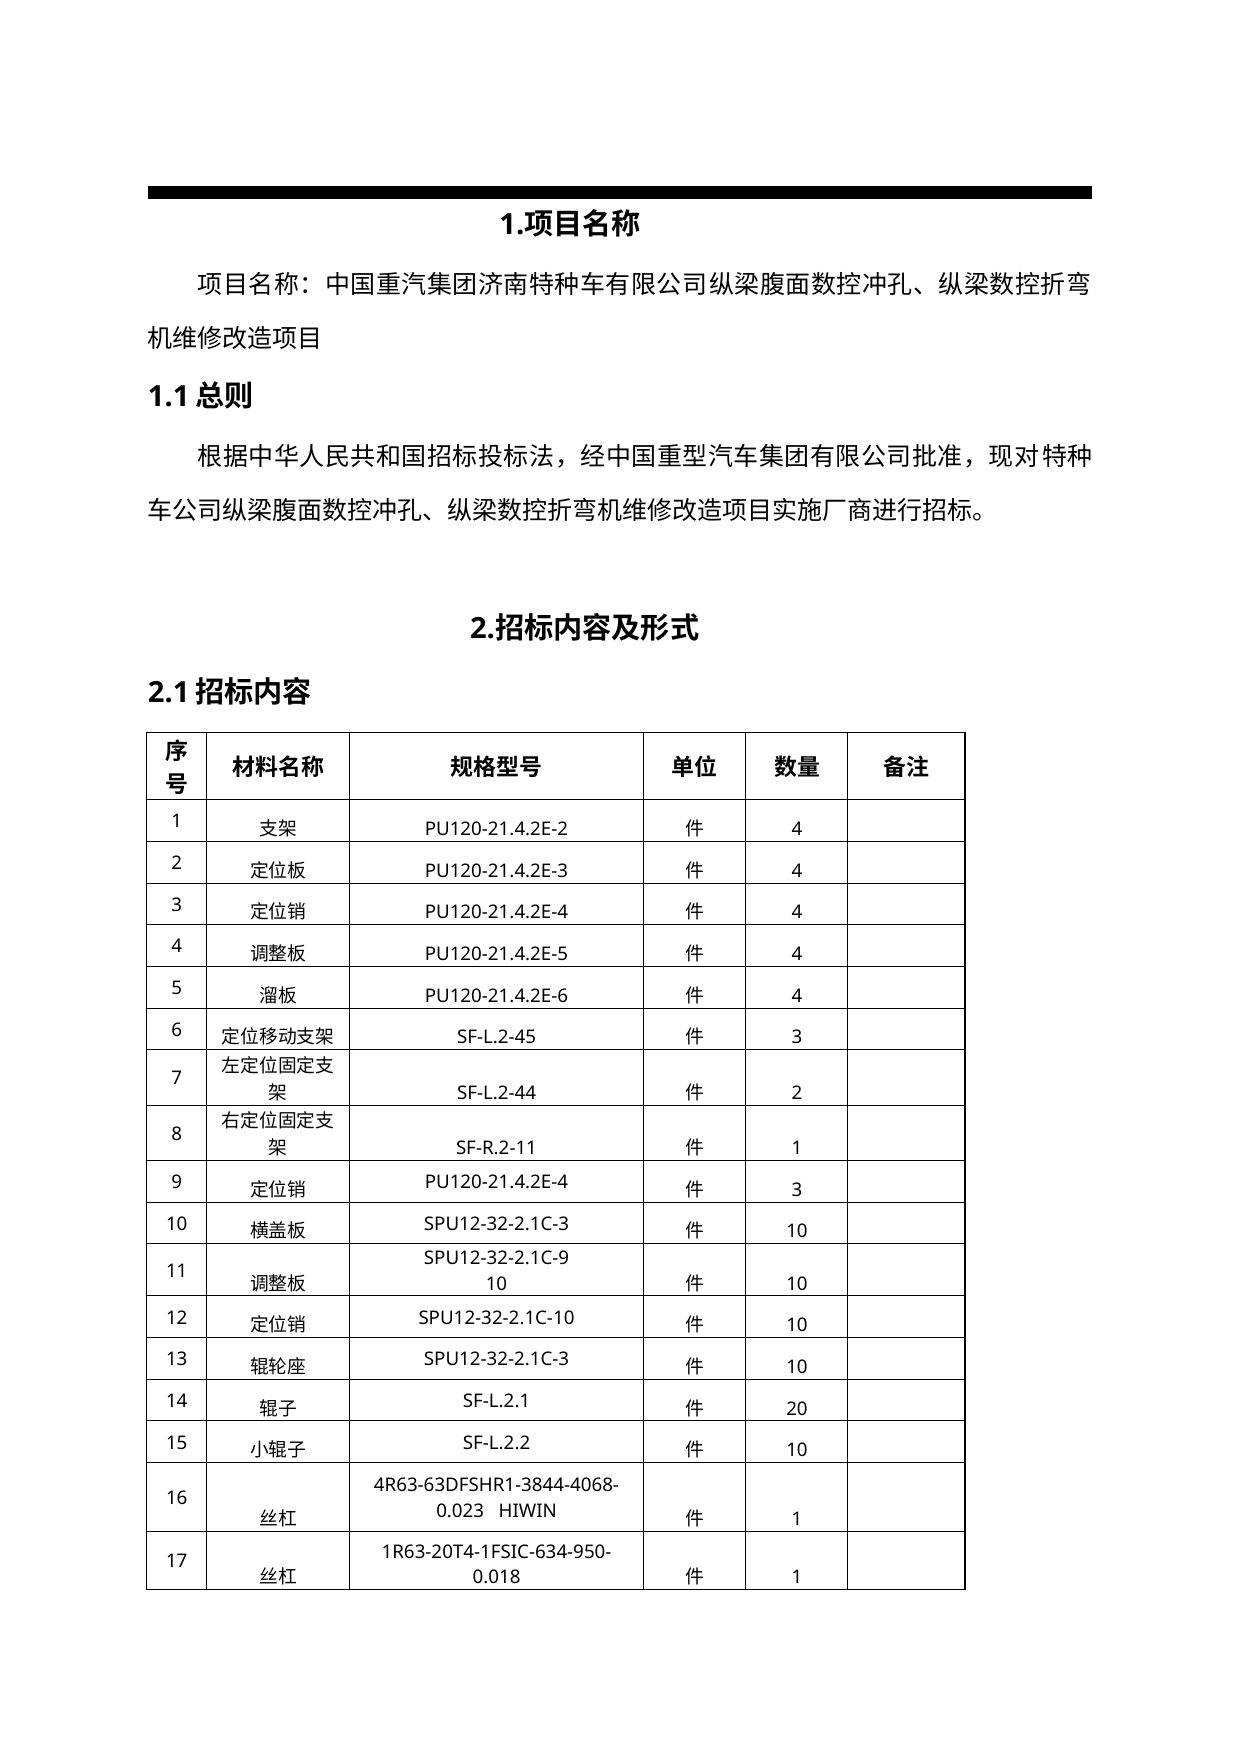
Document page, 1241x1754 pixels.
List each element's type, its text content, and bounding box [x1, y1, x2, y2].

table_cell 1R63-20T4-1FSIC-634-950-0.018 [350, 1532, 643, 1589]
table_cell SPU12-32-2.1C-3 [350, 1203, 643, 1243]
list 1.项目名称 [148, 199, 1092, 243]
table_cell 3 [746, 1161, 847, 1202]
table_cell [848, 967, 964, 1007]
table_cell 右定位固定支架 [207, 1106, 349, 1160]
table_cell [848, 1421, 964, 1462]
table_cell 10 [746, 1203, 847, 1243]
table_cell SPU12-32-2.1C-3 [350, 1338, 643, 1379]
table_header 材料名称 [207, 733, 349, 799]
table_cell 丝杠 [207, 1532, 349, 1589]
table_cell SF-L.2-44 [350, 1050, 643, 1104]
table_header 规格型号 [350, 733, 643, 799]
table_cell 调整板 [207, 925, 349, 966]
table_cell PU120-21.4.2E-4 [350, 1161, 643, 1202]
table_cell PU120-21.4.2E-3 [350, 842, 643, 882]
table_cell 调整板 [207, 1244, 349, 1295]
text 根据中华人民共和国招标投标法，经中国重型汽车集团有限公司批准，现对特种车公司纵梁腹面数控冲孔、纵梁数控折弯机维修改造项目实施厂商进行招标。 [148, 436, 1092, 527]
table_cell 3 [147, 884, 206, 924]
table_cell 件 [644, 967, 745, 1007]
table_cell 1 [746, 1106, 847, 1160]
table_cell 件 [644, 842, 745, 882]
table_cell SF-L.2.1 [350, 1380, 643, 1420]
table_cell [848, 1463, 964, 1531]
table_header 备注 [848, 733, 964, 799]
table_cell 件 [644, 1106, 745, 1160]
table_cell 4 [147, 925, 206, 966]
table_cell 溜板 [207, 967, 349, 1007]
table_cell 4 [746, 884, 847, 924]
table_cell 1 [746, 1463, 847, 1531]
table_cell 定位移动支架 [207, 1009, 349, 1049]
table_cell 定位销 [207, 1296, 349, 1337]
table_cell [848, 1050, 964, 1104]
table_cell 13 [147, 1338, 206, 1379]
table_cell 小辊子 [207, 1421, 349, 1462]
table_cell 件 [644, 1338, 745, 1379]
table_cell 4R63-63DFSHR1-3844-4068-0.023 HIWIN [350, 1463, 643, 1531]
table_cell [848, 1296, 964, 1337]
table_cell [848, 1106, 964, 1160]
table_cell 15 [147, 1421, 206, 1462]
table_cell PU120-21.4.2E-6 [350, 967, 643, 1007]
table_header 单位 [644, 733, 745, 799]
table_cell 件 [644, 1463, 745, 1531]
table_cell [848, 1380, 964, 1420]
table_cell 定位板 [207, 842, 349, 882]
table_cell [848, 1338, 964, 1379]
table_cell 4 [746, 842, 847, 882]
table_cell 2 [147, 842, 206, 882]
table_cell 丝杠 [207, 1463, 349, 1531]
table_cell 件 [644, 1244, 745, 1295]
table_cell 7 [147, 1050, 206, 1104]
table_cell 16 [147, 1463, 206, 1531]
table_cell PU120-21.4.2E-4 [350, 884, 643, 924]
table_cell [848, 884, 964, 924]
table_cell PU120-21.4.2E-5 [350, 925, 643, 966]
table_cell 件 [644, 1009, 745, 1049]
table_cell 支架 [207, 800, 349, 841]
table_cell 4 [746, 967, 847, 1007]
table_cell SPU12-32-2.1C-9 10 [350, 1244, 643, 1295]
table_header 数量 [746, 733, 847, 799]
table_cell [848, 1009, 964, 1049]
table_cell SF-R.2-11 [350, 1106, 643, 1160]
table_cell SF-L.2-45 [350, 1009, 643, 1049]
table_cell 4 [746, 925, 847, 966]
table_cell 辊子 [207, 1380, 349, 1420]
table_cell 定位销 [207, 884, 349, 924]
table_cell 件 [644, 884, 745, 924]
table_cell [848, 842, 964, 882]
table_cell 件 [644, 1296, 745, 1337]
table_cell 定位销 [207, 1161, 349, 1202]
table_cell 6 [147, 1009, 206, 1049]
table_cell 件 [644, 1161, 745, 1202]
table_cell PU120-21.4.2E-2 [350, 800, 643, 841]
table_cell 20 [746, 1380, 847, 1420]
table_cell [848, 800, 964, 841]
table_cell 10 [746, 1244, 847, 1295]
table_cell 10 [746, 1296, 847, 1337]
table_cell 12 [147, 1296, 206, 1337]
table_header 序号 [147, 733, 206, 799]
table_cell [848, 925, 964, 966]
table_cell 辊轮座 [207, 1338, 349, 1379]
list 1.1总则 [148, 373, 1092, 415]
text 项目名称：中国重汽集团济南特种车有限公司纵梁腹面数控冲孔、纵梁数控折弯机维修改造项目 [148, 264, 1092, 355]
table_cell 2 [746, 1050, 847, 1104]
table_cell 1 [746, 1532, 847, 1589]
table_cell 1 [147, 800, 206, 841]
table_cell 8 [147, 1106, 206, 1160]
table_cell 件 [644, 1050, 745, 1104]
table_cell 件 [644, 1532, 745, 1589]
text 2.1招标内容 [148, 668, 1092, 711]
table_cell [848, 1532, 964, 1589]
table_cell SPU12-32-2.1C-10 [350, 1296, 643, 1337]
table_cell 横盖板 [207, 1203, 349, 1243]
table_cell SF-L.2.2 [350, 1421, 643, 1462]
table_cell 件 [644, 1203, 745, 1243]
table_cell 10 [746, 1421, 847, 1462]
table_cell 10 [147, 1203, 206, 1243]
table_cell [848, 1203, 964, 1243]
text 2.招标内容及形式 [148, 604, 1092, 647]
table_cell 件 [644, 1421, 745, 1462]
table_cell 11 [147, 1244, 206, 1295]
table_cell 3 [746, 1009, 847, 1049]
table_cell 4 [746, 800, 847, 841]
table_cell 10 [746, 1338, 847, 1379]
table_cell [848, 1244, 964, 1295]
table_cell [848, 1161, 964, 1202]
table_cell 17 [147, 1532, 206, 1589]
table_cell 9 [147, 1161, 206, 1202]
table_cell 件 [644, 800, 745, 841]
table_cell 5 [147, 967, 206, 1007]
table_cell 件 [644, 1380, 745, 1420]
table_cell 件 [644, 925, 745, 966]
table_cell 14 [147, 1380, 206, 1420]
table_cell 左定位固定支架 [207, 1050, 349, 1104]
